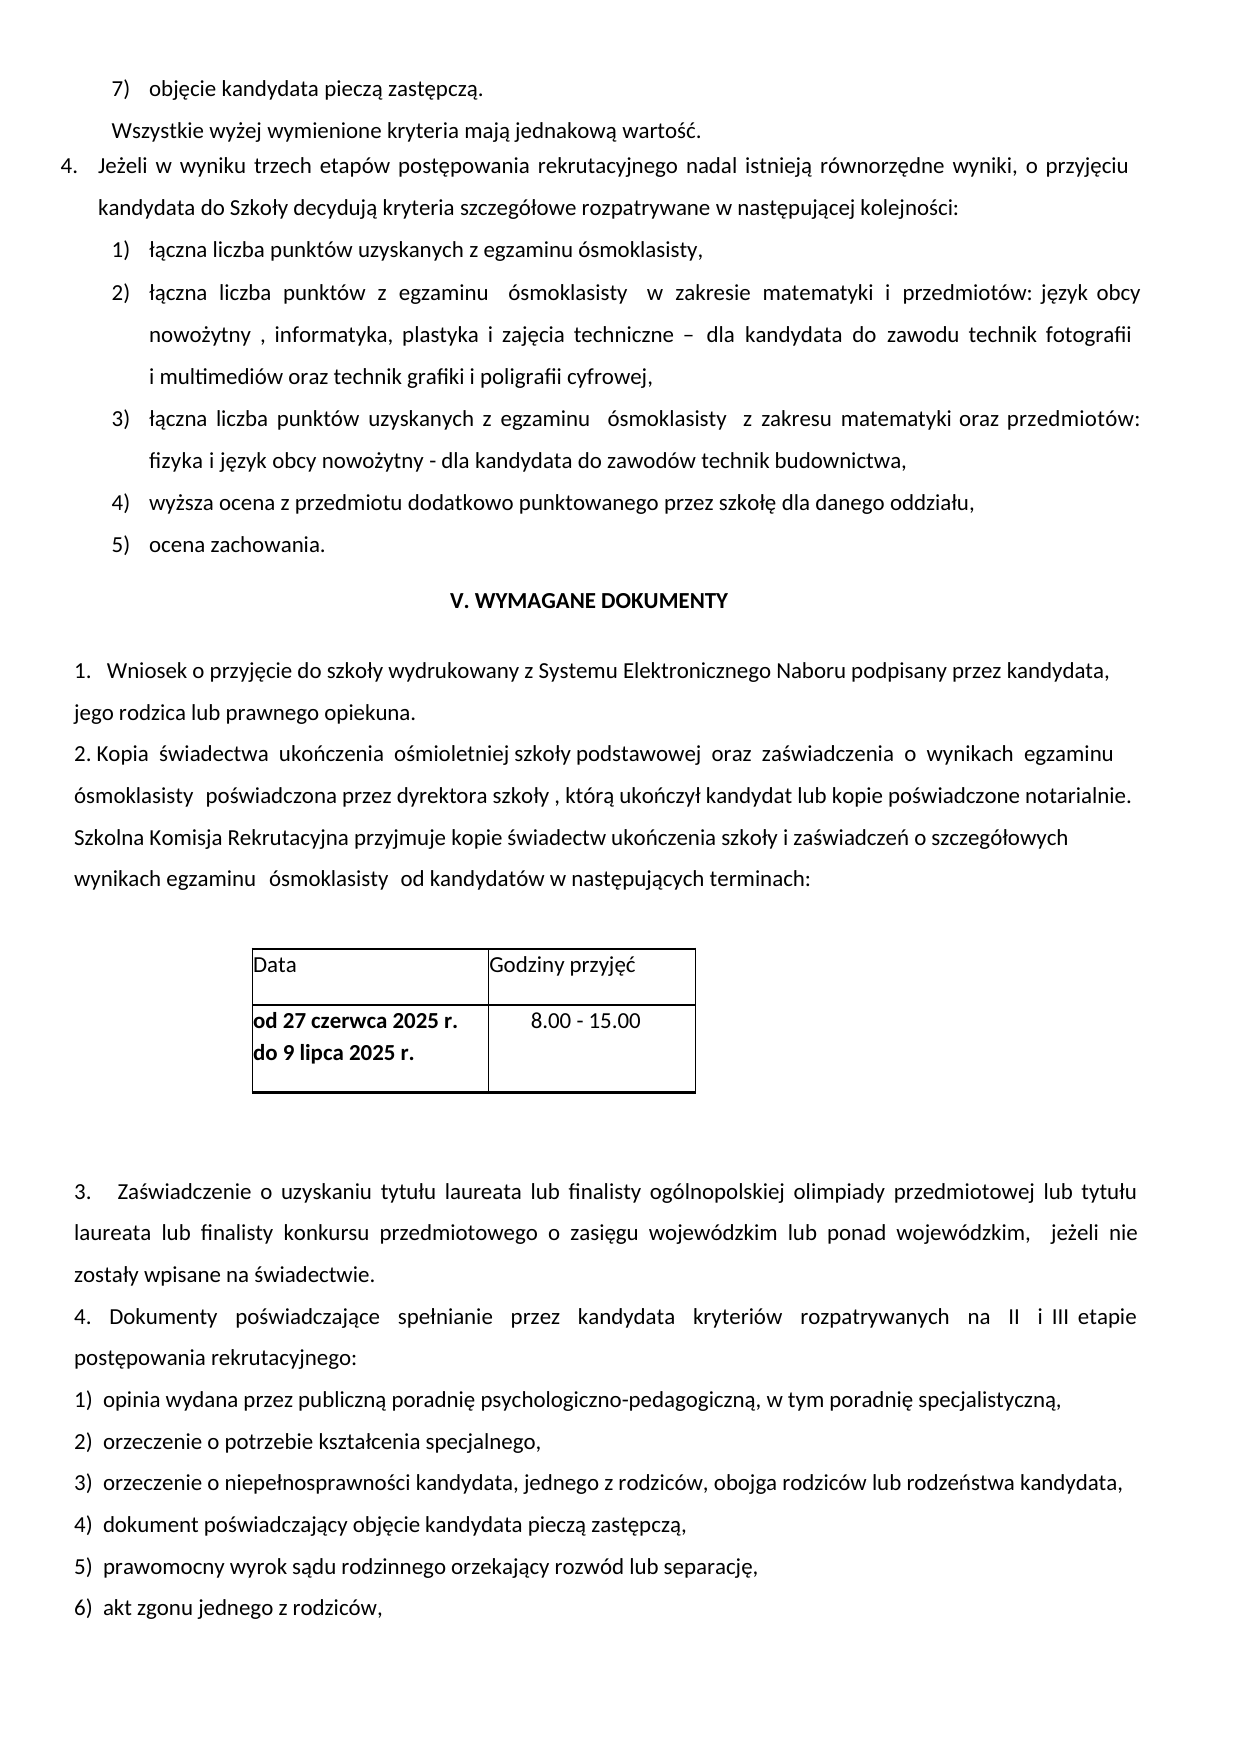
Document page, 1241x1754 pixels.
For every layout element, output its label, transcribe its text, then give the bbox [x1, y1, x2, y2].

list ocena zachowania. [111, 530, 1154, 558]
text 4) dokument poświadczający objęcie kandydata pieczą zastępczą, [74, 1510, 1139, 1538]
text 2) orzeczenie o potrzebie kształcenia specjalnego, [74, 1427, 1139, 1455]
text 5) prawomocny wyrok sądu rodzinnego orzekający rozwód lub separację, [74, 1552, 1139, 1580]
text 3) orzeczenie o niepełnosprawności kandydata, jednego z rodziców, obojga rodziców lub rodzeństwa kandydata, [74, 1468, 1139, 1497]
text 3. Zaświadczenie o uzyskaniu tytułu laureata lub finalisty ogólnopolskiej olimpiady przedmiotowej lub tytułu laureata lub finalisty konkursu przedmiotowego o zasięgu wojewódzkim lub ponad wojewódzkim, jeżeli nie zostały wpisane na świadectwie. [74, 1177, 1139, 1288]
text 2. Kopia świadectwa ukończenia ośmioletniej szkoły podstawowej oraz zaświadczenia o wynikach egzaminu ósmoklasisty poświadczona przez dyrektora szkoły , którą ukończył kandydat lub kopie poświadczone notarialnie. [74, 739, 1139, 809]
text 4. Jeżeli w wyniku trzech etapów postępowania rekrutacyjnego nadal istnieją równorzędne wyniki, o przyjęciu kandydata do Szkoły decydują kryteria szczegółowe rozpatrywane w następującej kolejności: [60, 151, 1129, 221]
text Wszystkie wyżej wymienione kryteria mają jednakową wartość. [111, 116, 1154, 144]
text 1) opinia wydana przez publiczną poradnię psychologiczno-pedagogiczną, w tym poradnię specjalistyczną, [74, 1385, 1139, 1413]
table_header Data [253, 950, 488, 1004]
list wyższa ocena z przedmiotu dodatkowo punktowanego przez szkołę dla danego oddziału, [111, 488, 1154, 516]
table_header Godziny przyjęć [489, 950, 695, 1004]
list łączna liczba punktów z egzaminu ósmoklasisty w zakresie matematyki i przedmiotów: język obcy nowożytny , informatyka, plastyka i zajęcia techniczne – dla kandydata do zawodu technik fotografii i multimediów oraz technik grafiki i poligrafii cyfrowej, [111, 278, 1142, 390]
table_cell 8.00 - 15.00 [489, 1006, 695, 1091]
table_cell od 27 czerwca 2025 r. do 9 lipca 2025 r. [253, 1006, 488, 1091]
list łączna liczba punktów uzyskanych z egzaminu ósmoklasisty z zakresu matematyki oraz przedmiotów: fizyka i język obcy nowożytny - dla kandydata do zawodów technik budownictwa, [111, 404, 1142, 474]
list łączna liczba punktów uzyskanych z egzaminu ósmoklasisty, [111, 236, 1154, 264]
text 4. Dokumenty poświadczające spełnianie przez kandydata kryteriów rozpatrywanych na II i III etapie postępowania rekrutacyjnego: [74, 1302, 1139, 1372]
list objęcie kandydata pieczą zastępczą. [111, 74, 1154, 102]
text Szkolna Komisja Rekrutacyjna przyjmuje kopie świadectw ukończenia szkoły i zaświadczeń o szczegółowych wynikach egzaminu ósmoklasisty od kandydatów w następujących terminach: [74, 823, 1139, 892]
text V. WYMAGANE DOKUMENTY [450, 586, 961, 614]
text 1. Wniosek o przyjęcie do szkoły wydrukowany z Systemu Elektronicznego Naboru podpisany przez kandydata, jego rodzica lub prawnego opiekuna. [74, 656, 1139, 726]
text 6) akt zgonu jednego z rodziców, [74, 1593, 1139, 1622]
